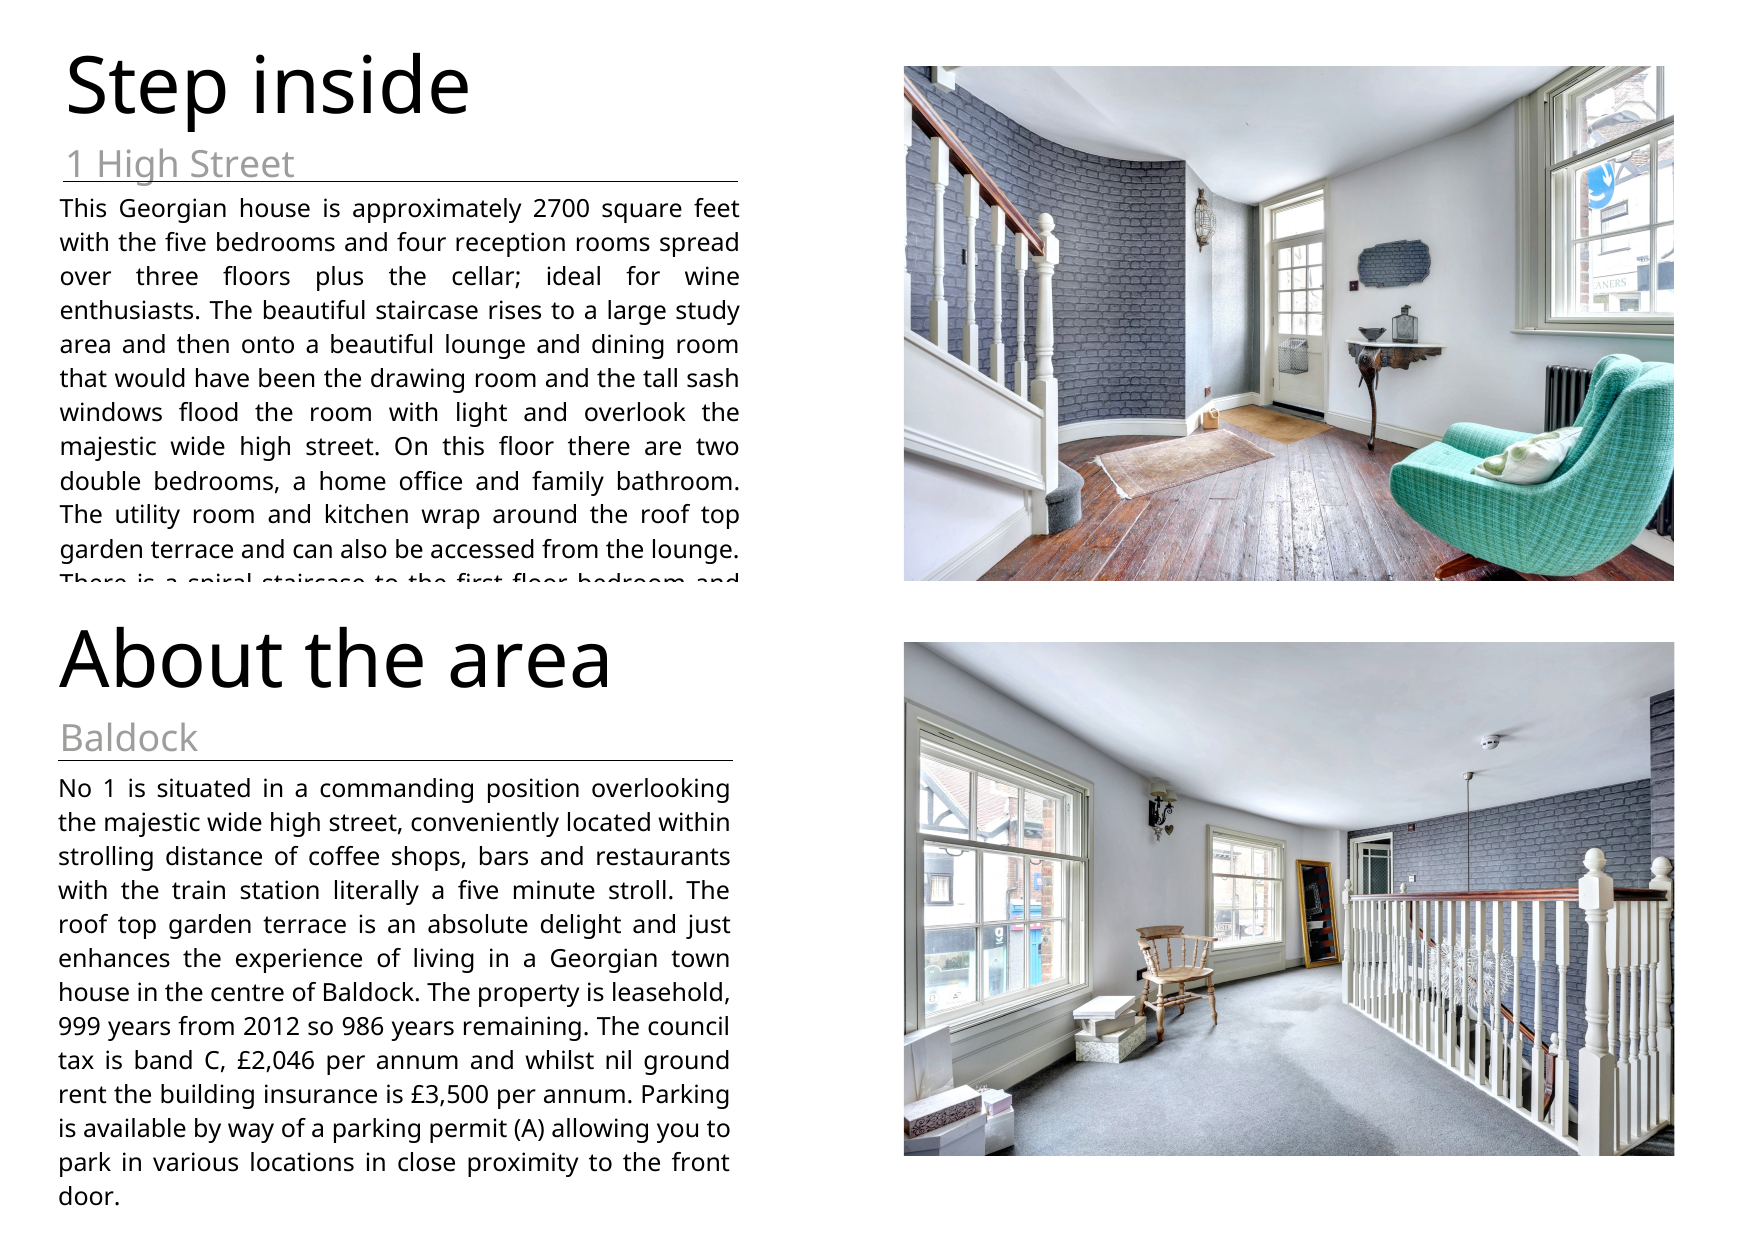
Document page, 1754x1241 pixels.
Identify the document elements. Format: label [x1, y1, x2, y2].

picture [903, 66, 1674, 581]
picture [903, 642, 1675, 1156]
